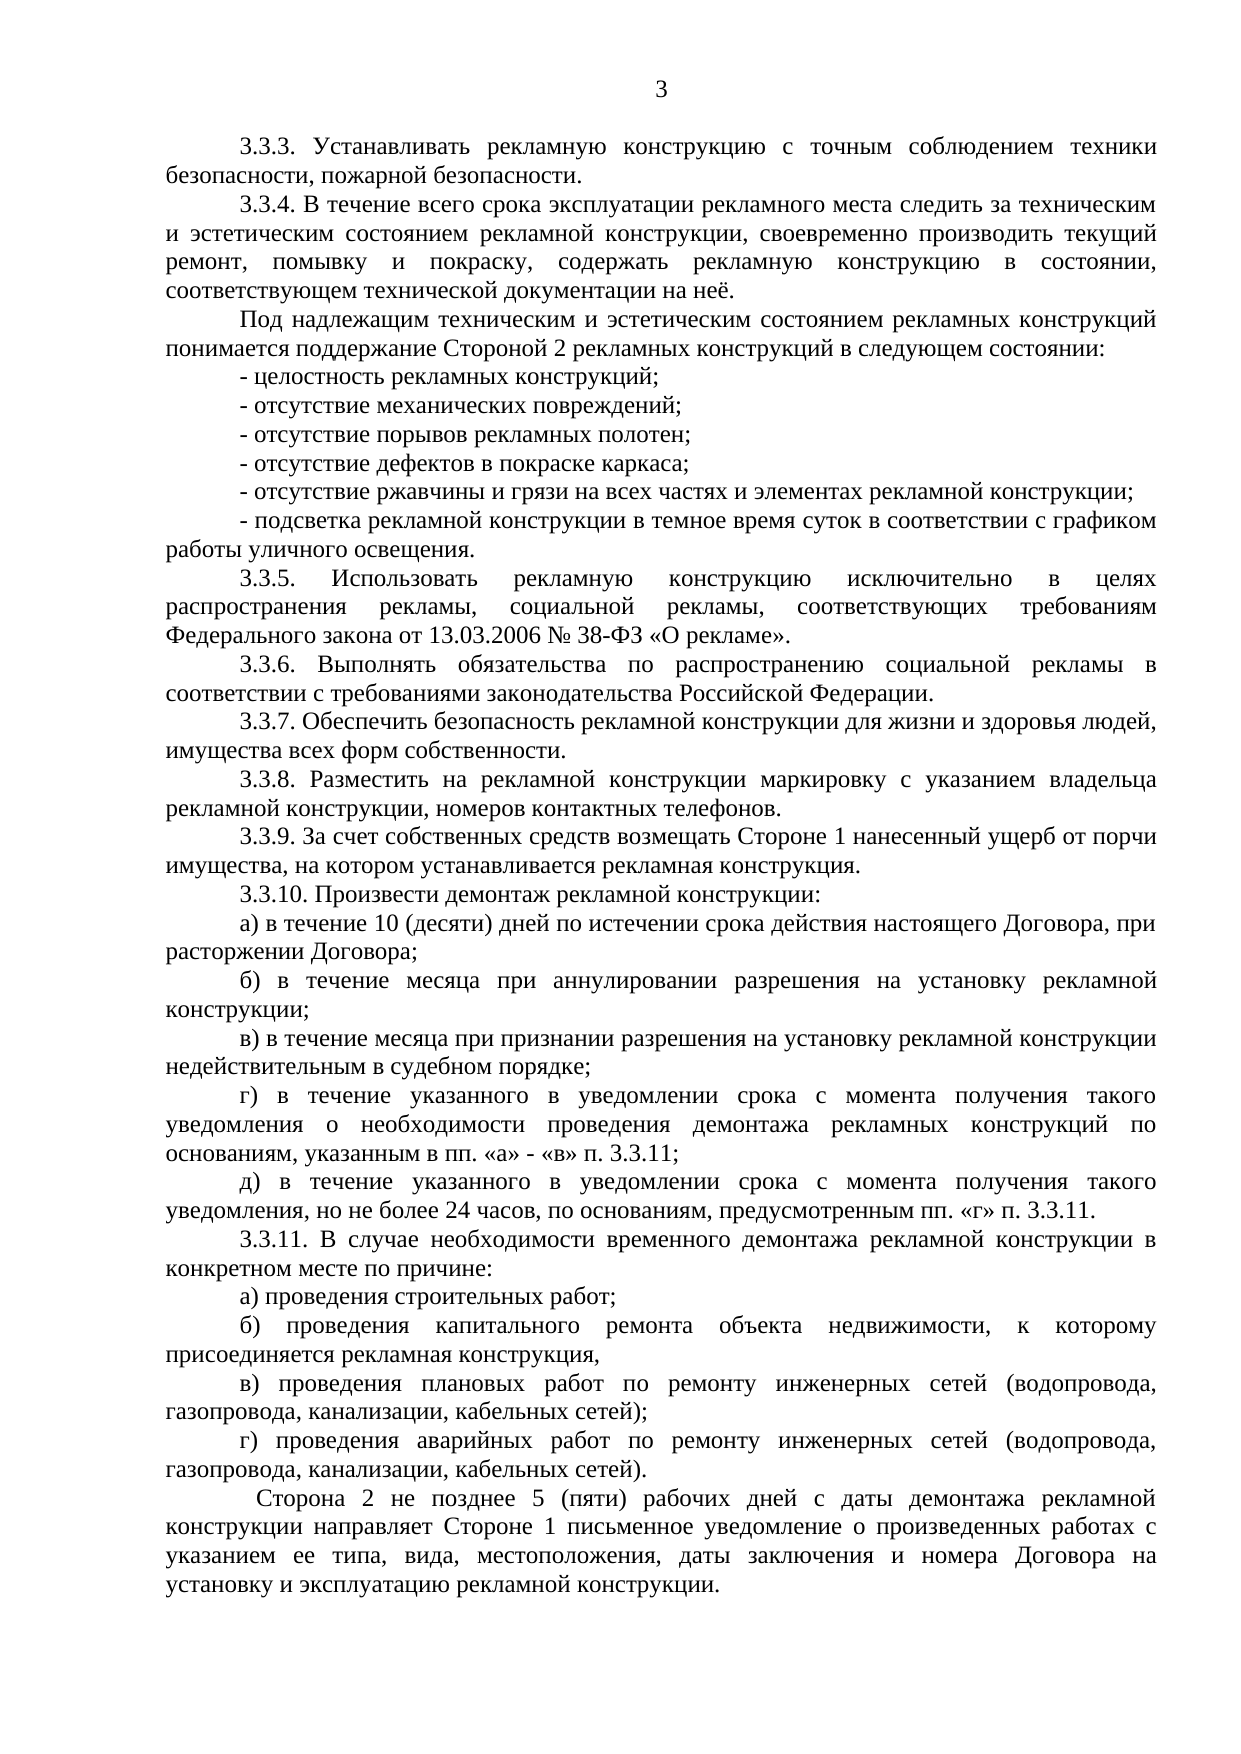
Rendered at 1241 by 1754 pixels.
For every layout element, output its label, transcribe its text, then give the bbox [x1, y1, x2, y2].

text 3.3.3. Устанавливать рекламную конструкцию с точным соблюдением техники безопасности, пожарной безопасности. [165, 131, 1157, 189]
text в) проведения плановых работ по ремонту инженерных сетей (водопровода, газопровода, канализации, кабельных сетей); [165, 1368, 1157, 1425]
text 3.3.11. В случае необходимости временного демонтажа рекламной конструкции в конкретном месте по причине: [165, 1224, 1157, 1281]
text - отсутствие порывов рекламных полотен; [165, 419, 1157, 448]
text - отсутствие ржавчины и грязи на всех частях и элементах рекламной конструкции; [165, 476, 1157, 505]
text - отсутствие дефектов в покраске каркаса; [165, 448, 1157, 476]
text а) в течение 10 (десяти) дней по истечении срока действия настоящего Договора, при расторжении Договора; [165, 908, 1157, 965]
text 3.3.9. За счет собственных средств возмещать Стороне 1 нанесенный ущерб от порчи имущества, на котором устанавливается рекламная конструкция. [165, 821, 1157, 879]
text г) проведения аварийных работ по ремонту инженерных сетей (водопровода, газопровода, канализации, кабельных сетей). [165, 1425, 1157, 1483]
text 3.3.7. Обеспечить безопасность рекламной конструкции для жизни и здоровья людей, имущества всех форм собственности. [165, 706, 1157, 764]
text 3.3.5. Использовать рекламную конструкцию исключительно в целях распространения рекламы, социальной рекламы, соответствующих требованиям Федерального закона от 13.03.2006 № 38-ФЗ «О рекламе». [165, 563, 1157, 649]
text б) в течение месяца при аннулировании разрешения на установку рекламной конструкции; [165, 965, 1157, 1023]
text 3.3.6. Выполнять обязательства по распространению социальной рекламы в соответствии с требованиями законодательства Российской Федерации. [165, 649, 1157, 706]
text 3.3.8. Разместить на рекламной конструкции маркировку с указанием владельца рекламной конструкции, номеров контактных телефонов. [165, 764, 1157, 821]
text - подсветка рекламной конструкции в темное время суток в соответствии с графиком работы уличного освещения. [165, 505, 1157, 563]
text а) проведения строительных работ; [165, 1281, 1157, 1310]
text 3.3.10. Произвести демонтаж рекламной конструкции: [165, 879, 1157, 908]
text Под надлежащим техническим и эстетическим состоянием рекламных конструкций понимается поддержание Стороной 2 рекламных конструкций в следующем состоянии: [165, 304, 1157, 361]
text г) в течение указанного в уведомлении срока с момента получения такого уведомления о необходимости проведения демонтажа рекламных конструкций по основаниям, указанным в пп. «а» - «в» п. 3.3.11; [165, 1080, 1157, 1166]
text - отсутствие механических повреждений; [165, 390, 1157, 419]
text в) в течение месяца при признании разрешения на установку рекламной конструкции недействительным в судебном порядке; [165, 1023, 1157, 1080]
text Сторона 2 не позднее 5 (пяти) рабочих дней с даты демонтажа рекламной конструкции направляет Стороне 1 письменное уведомление о произведенных работах с указанием ее типа, вида, местоположения, даты заключения и номера Договора на установку и эксплуатацию рекламной конструкции. [165, 1483, 1157, 1598]
text 3.3.4. В течение всего срока эксплуатации рекламного места следить за техническим и эстетическим состоянием рекламной конструкции, своевременно производить текущий ремонт, помывку и покраску, содержать рекламную конструкцию в состоянии, соответствующем технической документации на неё. [165, 189, 1157, 304]
text - целостность рекламных конструкций; [165, 361, 1157, 390]
text б) проведения капитального ремонта объекта недвижимости, к которому присоединяется рекламная конструкция, [165, 1310, 1157, 1368]
text д) в течение указанного в уведомлении срока с момента получения такого уведомления, но не более 24 часов, по основаниям, предусмотренным пп. «г» п. 3.3.11. [165, 1166, 1157, 1224]
